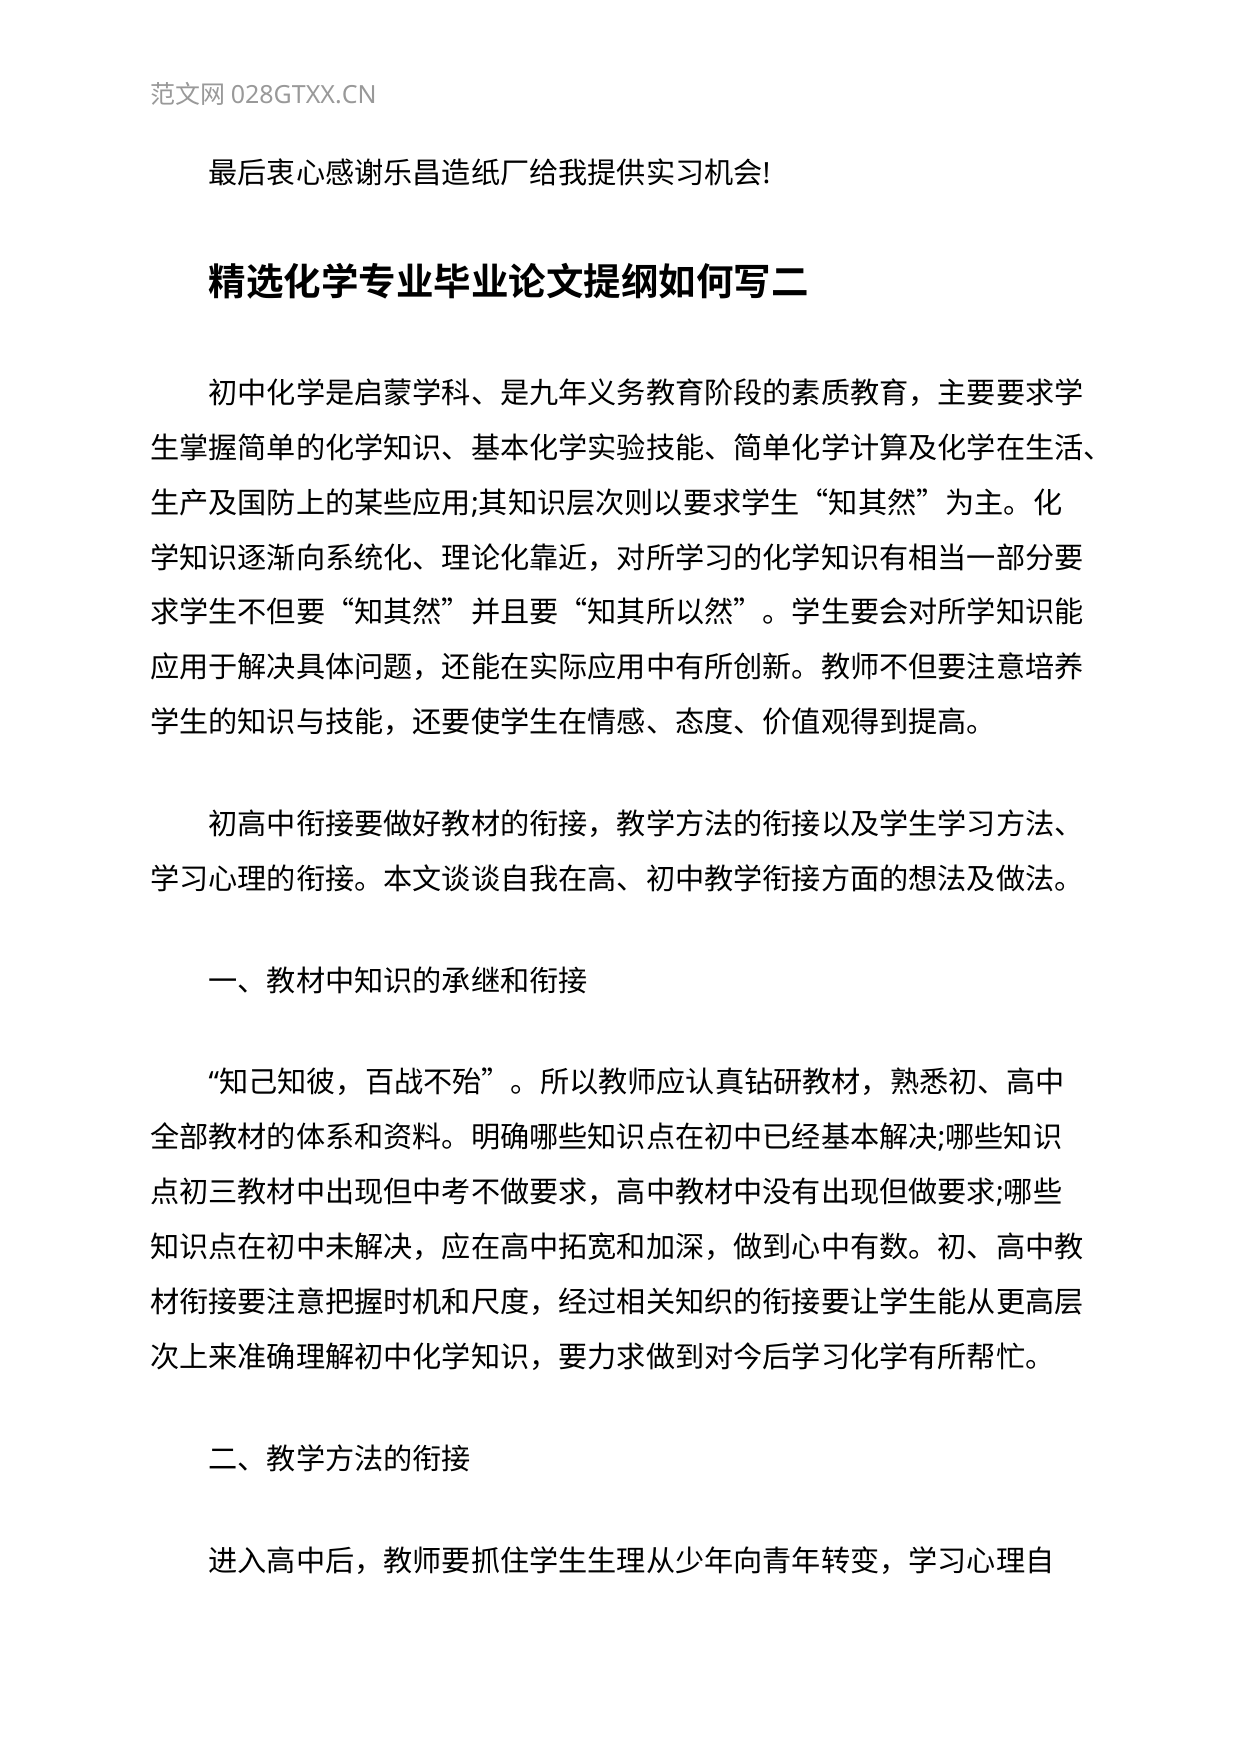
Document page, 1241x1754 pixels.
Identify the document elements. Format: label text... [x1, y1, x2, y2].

text 初高中衔接要做好教材的衔接，教学方法的衔接以及学生学习方法、学习心理的衔接。本文谈谈自我在高、初中教学衔接方面的想法及做法。 [150, 801, 1090, 898]
text 初中化学是启蒙学科、是九年义务教育阶段的素质教育，主要要求学生掌握简单的化学知识、基本化学实验技能、简单化学计算及化学在生活、生产及国防上的某些应用;其知识层次则以要求学生“知其然”为主。化学知识逐渐向系统化、理论化靠近，对所学习的化学知识有相当一部分要求学生不但要“知其然”并且要“知其所以然”。学生要会对所学知识能应用于解决具体问题，还能在实际应用中有所创新。教师不但要注意培养学生的知识与技能，还要使学生在情感、态度、价值观得到提高。 [150, 369, 1090, 741]
text 一、教材中知识的承继和衔接 [150, 957, 1090, 999]
text 二、教学方法的衔接 [150, 1436, 1090, 1478]
text 精选化学专业毕业论文提纲如何写二 [150, 252, 1090, 306]
text “知己知彼，百战不殆”。所以教师应认真钻研教材，熟悉初、高中全部教材的体系和资料。明确哪些知识点在初中已经基本解决;哪些知识点初三教材中出现但中考不做要求，高中教材中没有出现但做要求;哪些知识点在初中未解决，应在高中拓宽和加深，做到心中有数。初、高中教材衔接要注意把握时机和尺度，经过相关知织的衔接要让学生能从更高层次上来准确理解初中化学知识，要力求做到对今后学习化学有所帮忙。 [150, 1059, 1090, 1376]
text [150, 1537, 1090, 1580]
text 最后衷心感谢乐昌造纸厂给我提供实习机会! [150, 150, 1090, 192]
